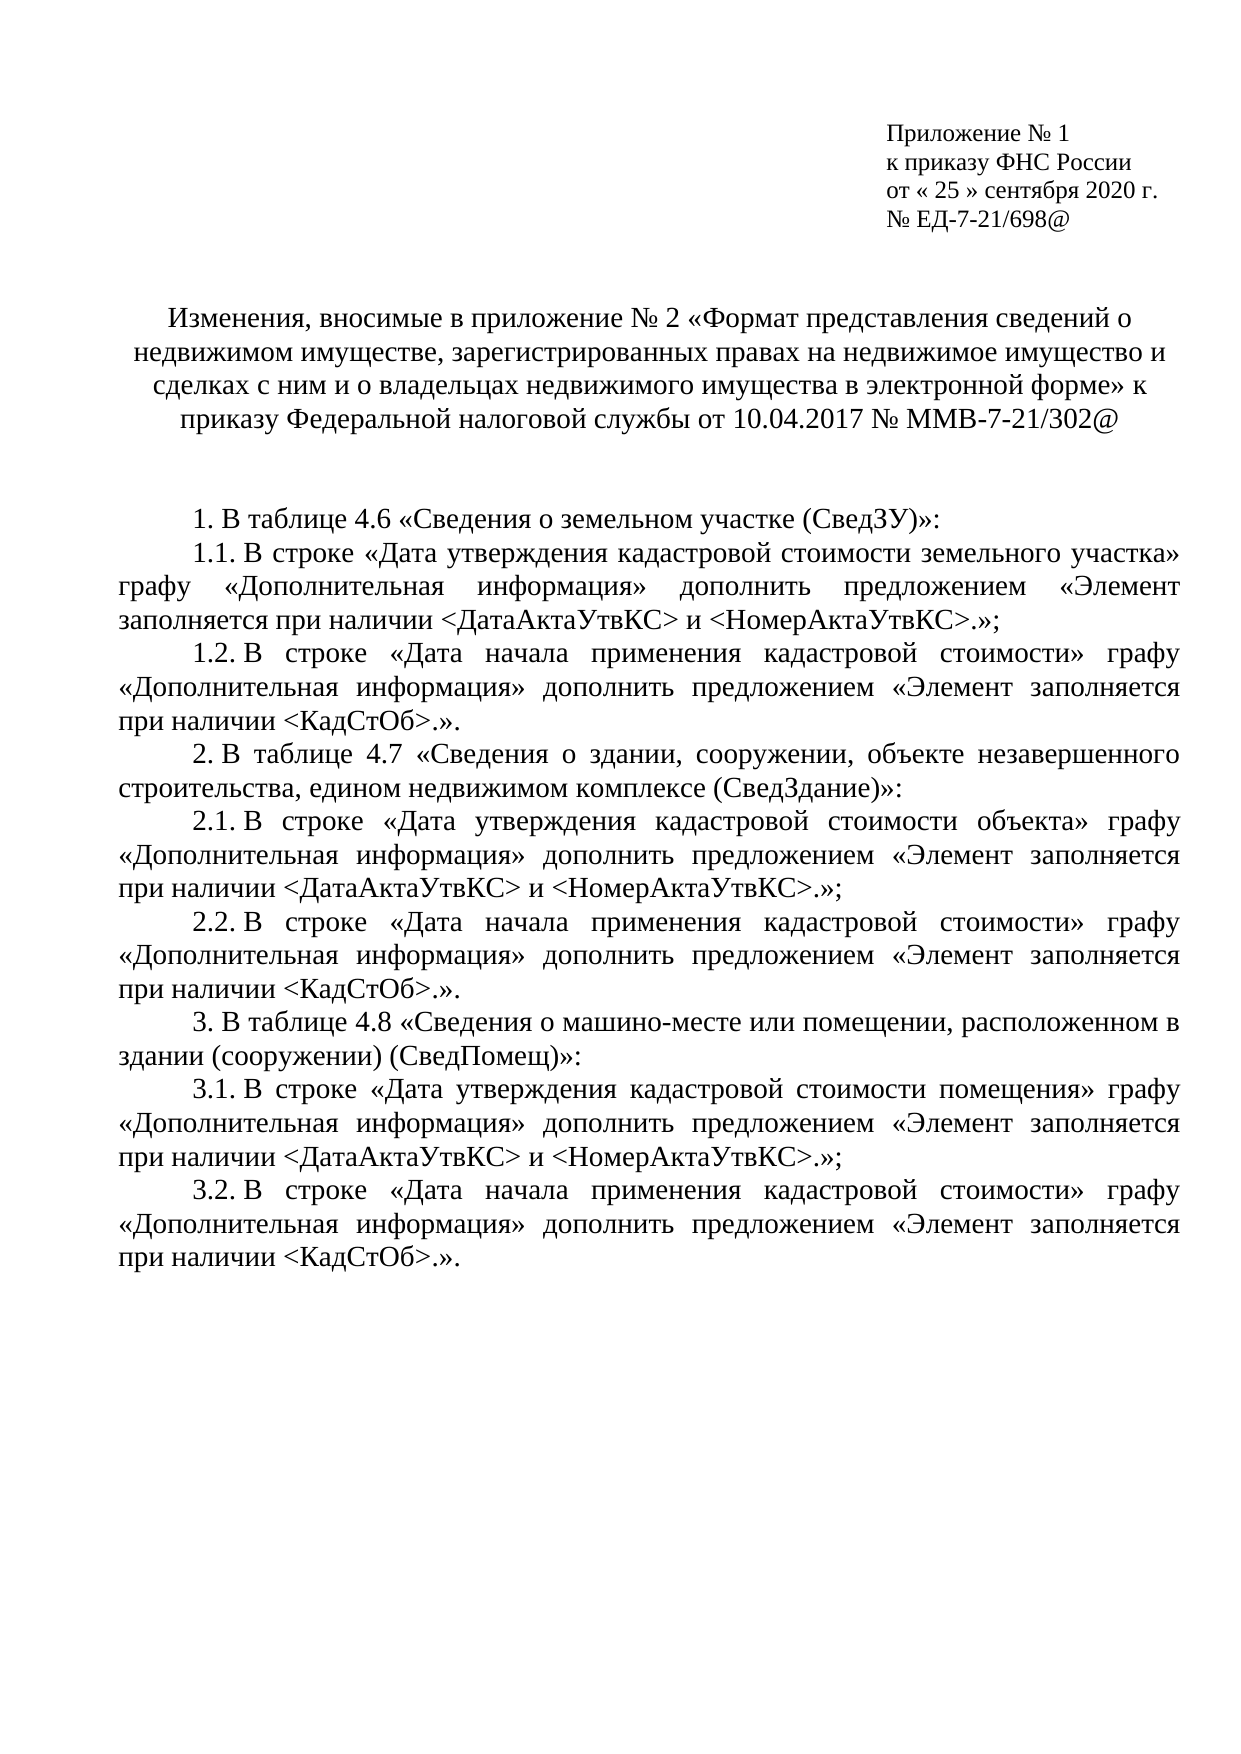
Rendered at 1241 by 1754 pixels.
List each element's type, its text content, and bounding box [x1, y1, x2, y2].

text 1.1. В строке «Дата утверждения кадастровой стоимости земельного участка» графу «Дополнительная информация» дополнить предложением «Элемент заполняется при наличии <ДатаАктаУтвКС> и <НомерАктаУтвКС>.»; [118, 535, 1181, 636]
text 2.1. В строке «Дата утверждения кадастровой стоимости объекта» графу «Дополнительная информация» дополнить предложением «Элемент заполняется при наличии <ДатаАктаУтвКС> и <НомерАктаУтвКС>.»; [118, 803, 1181, 904]
text от « 25 » сентября 2020 г. [886, 176, 1181, 204]
text № ЕД-7-21/698@ [886, 204, 1181, 233]
text Изменения, вносимые в приложение № 2 «Формат представления сведений о недвижимом имуществе, зарегистрированных правах на недвижимое имущество и сделках с ним и о владельцах недвижимого имущества в электронной форме» к приказу Федеральной налоговой службы от 10.04.2017 № ММВ-7-21/302@ [118, 300, 1181, 434]
text 3. В таблице 4.8 «Сведения о машино-месте или помещении, расположенном в здании (сооружении) (СведПомещ)»: [118, 1004, 1181, 1072]
text 3.1. В строке «Дата утверждения кадастровой стоимости помещения» графу «Дополнительная информация» дополнить предложением «Элемент заполняется при наличии <ДатаАктаУтвКС> и <НомерАктаУтвКС>.»; [118, 1072, 1181, 1172]
text 3.2. В строке «Дата начала применения кадастровой стоимости» графу «Дополнительная информация» дополнить предложением «Элемент заполняется при наличии <КадСтОб>.». [118, 1172, 1181, 1273]
text Приложение № 1 [886, 118, 1181, 147]
text 2. В таблице 4.7 «Сведения о здании, сооружении, объекте незавершенного строительства, едином недвижимом комплексе (СведЗдание)»: [118, 736, 1181, 803]
text 1. В таблице 4.6 «Сведения о земельном участке (СведЗУ)»: [118, 501, 1181, 535]
text 2.2. В строке «Дата начала применения кадастровой стоимости» графу «Дополнительная информация» дополнить предложением «Элемент заполняется при наличии <КадСтОб>.». [118, 904, 1181, 1004]
text 1.2. В строке «Дата начала применения кадастровой стоимости» графу «Дополнительная информация» дополнить предложением «Элемент заполняется при наличии <КадСтОб>.». [118, 636, 1181, 736]
text к приказу ФНС России [886, 147, 1181, 176]
